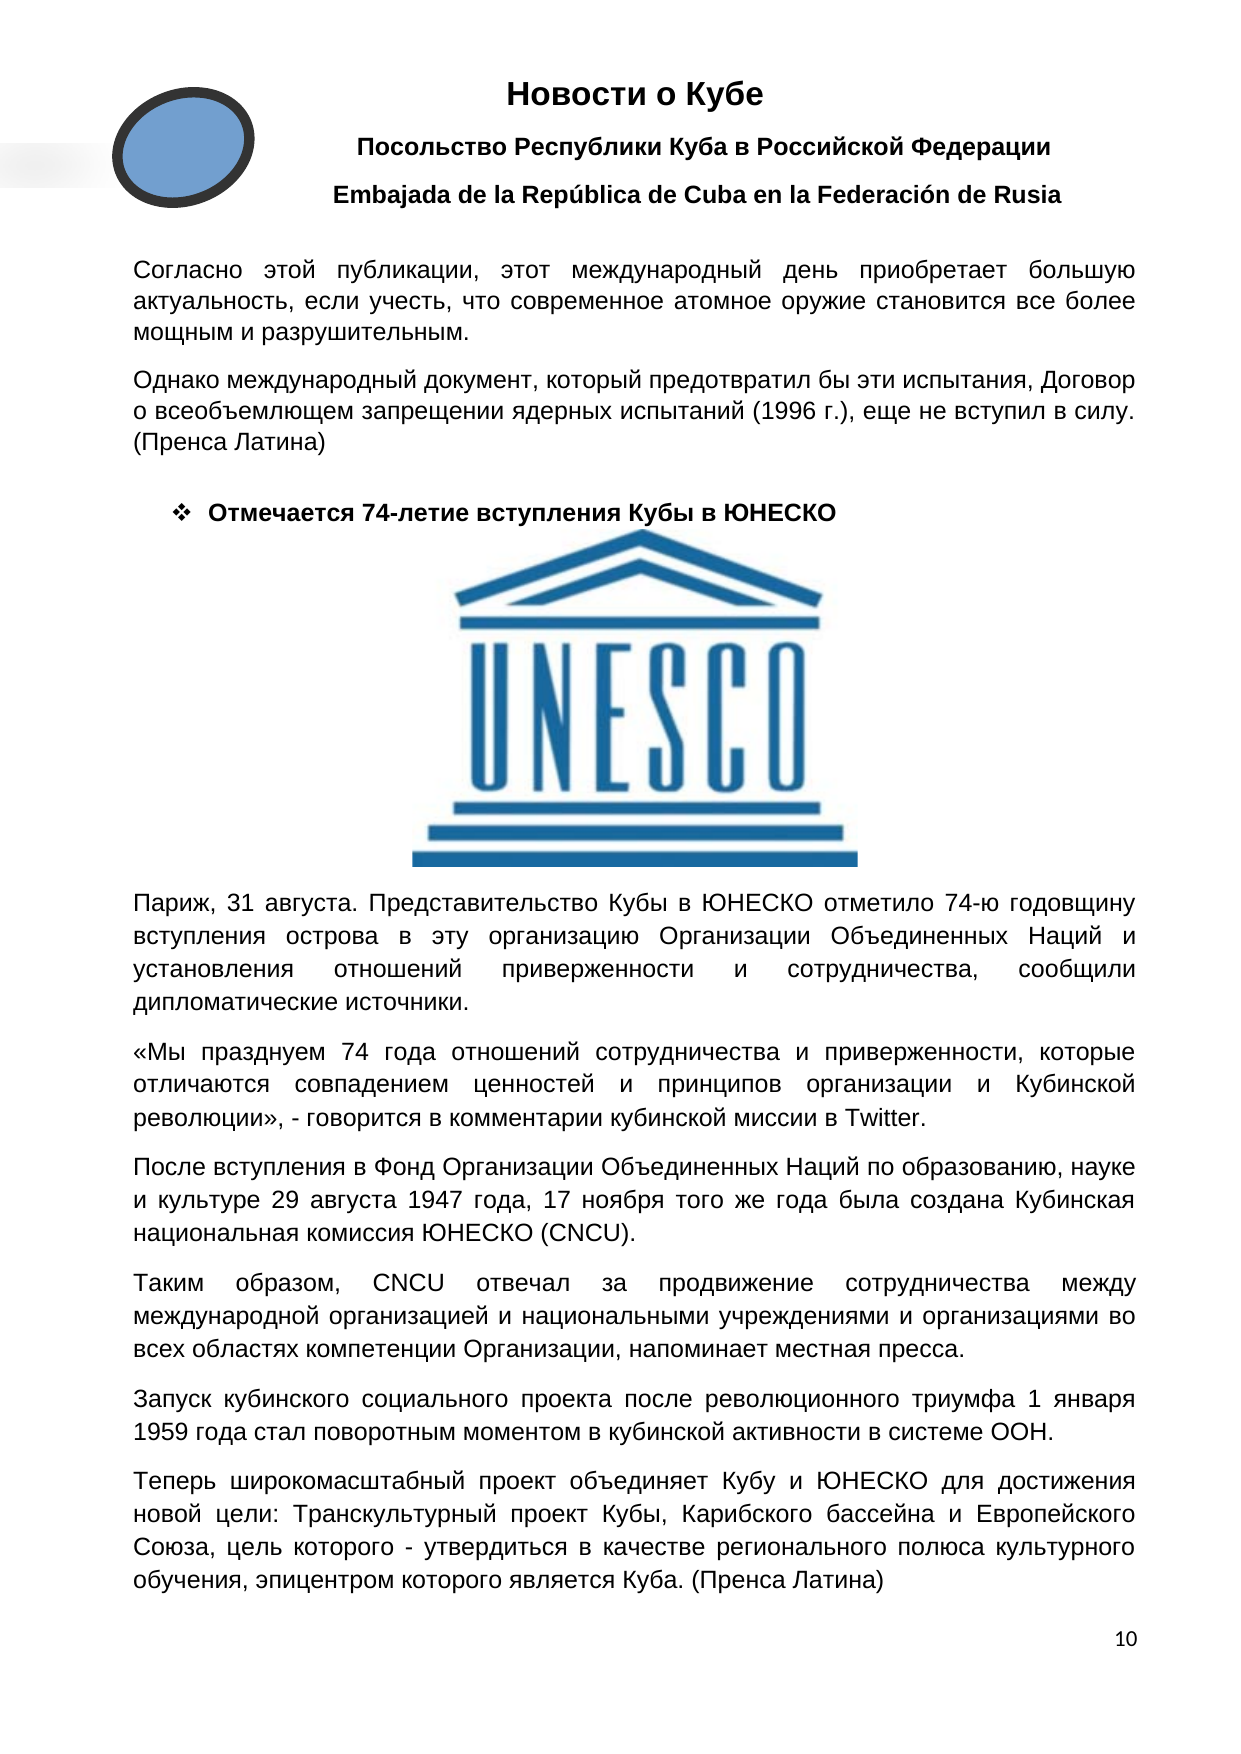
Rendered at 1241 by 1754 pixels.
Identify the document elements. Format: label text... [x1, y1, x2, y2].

picture [412, 529, 858, 867]
subtitle Отмечается 74-летие вступления Кубы в ЮНЕСКО [170, 498, 1137, 527]
text Однако международный документ, который предотвратил бы эти испытания, Договор о всеобъемлющем запрещении ядерных испытаний (1996 г.), еще не вступил в силу. (Пренса Латина) [133, 365, 1137, 456]
text После вступления в Фонд Организации Объединенных Наций по образованию, науке и культуре 29 августа 1947 года, 17 ноября того же года была создана Кубинская национальная комиссия ЮНЕСКО (CNCU). [133, 1152, 1137, 1247]
text Париж, 31 августа. Представительство Кубы в ЮНЕСКО отметило 74-ю годовщину вступления острова в эту организацию Организации Объединенных Наций и установления отношений приверженности и сотрудничества, сообщили дипломатические источники. [133, 888, 1137, 1016]
text Запуск кубинского социального проекта после революционного триумфа 1 января 1959 года стал поворотным моментом в кубинской активности в системе ООН. [133, 1384, 1137, 1445]
text Согласно этой публикации, этот международный день приобретает большую актуальность, если учесть, что современное атомное оружие становится все более мощным и разрушительным. [133, 255, 1137, 346]
text Теперь широкомасштабный проект объединяет Кубу и ЮНЕСКО для достижения новой цели: Транскультурный проект Кубы, Карибского бассейна и Европейского Союза, цель которого - утвердиться в качестве регионального полюса культурного обучения, эпицентром которого является Куба. (Пренса Латина) [133, 1466, 1137, 1594]
text «Мы празднуем 74 года отношений сотрудничества и приверженности, которые отличаются совпадением ценностей и принципов организации и Кубинской революции», - говорится в комментарии кубинской миссии в Twitter. [133, 1036, 1137, 1131]
text Таким образом, CNCU отвечал за продвижение сотрудничества между международной организацией и национальными учреждениями и организациями во всех областях компетенции Организации, напоминает местная пресса. [133, 1268, 1137, 1363]
